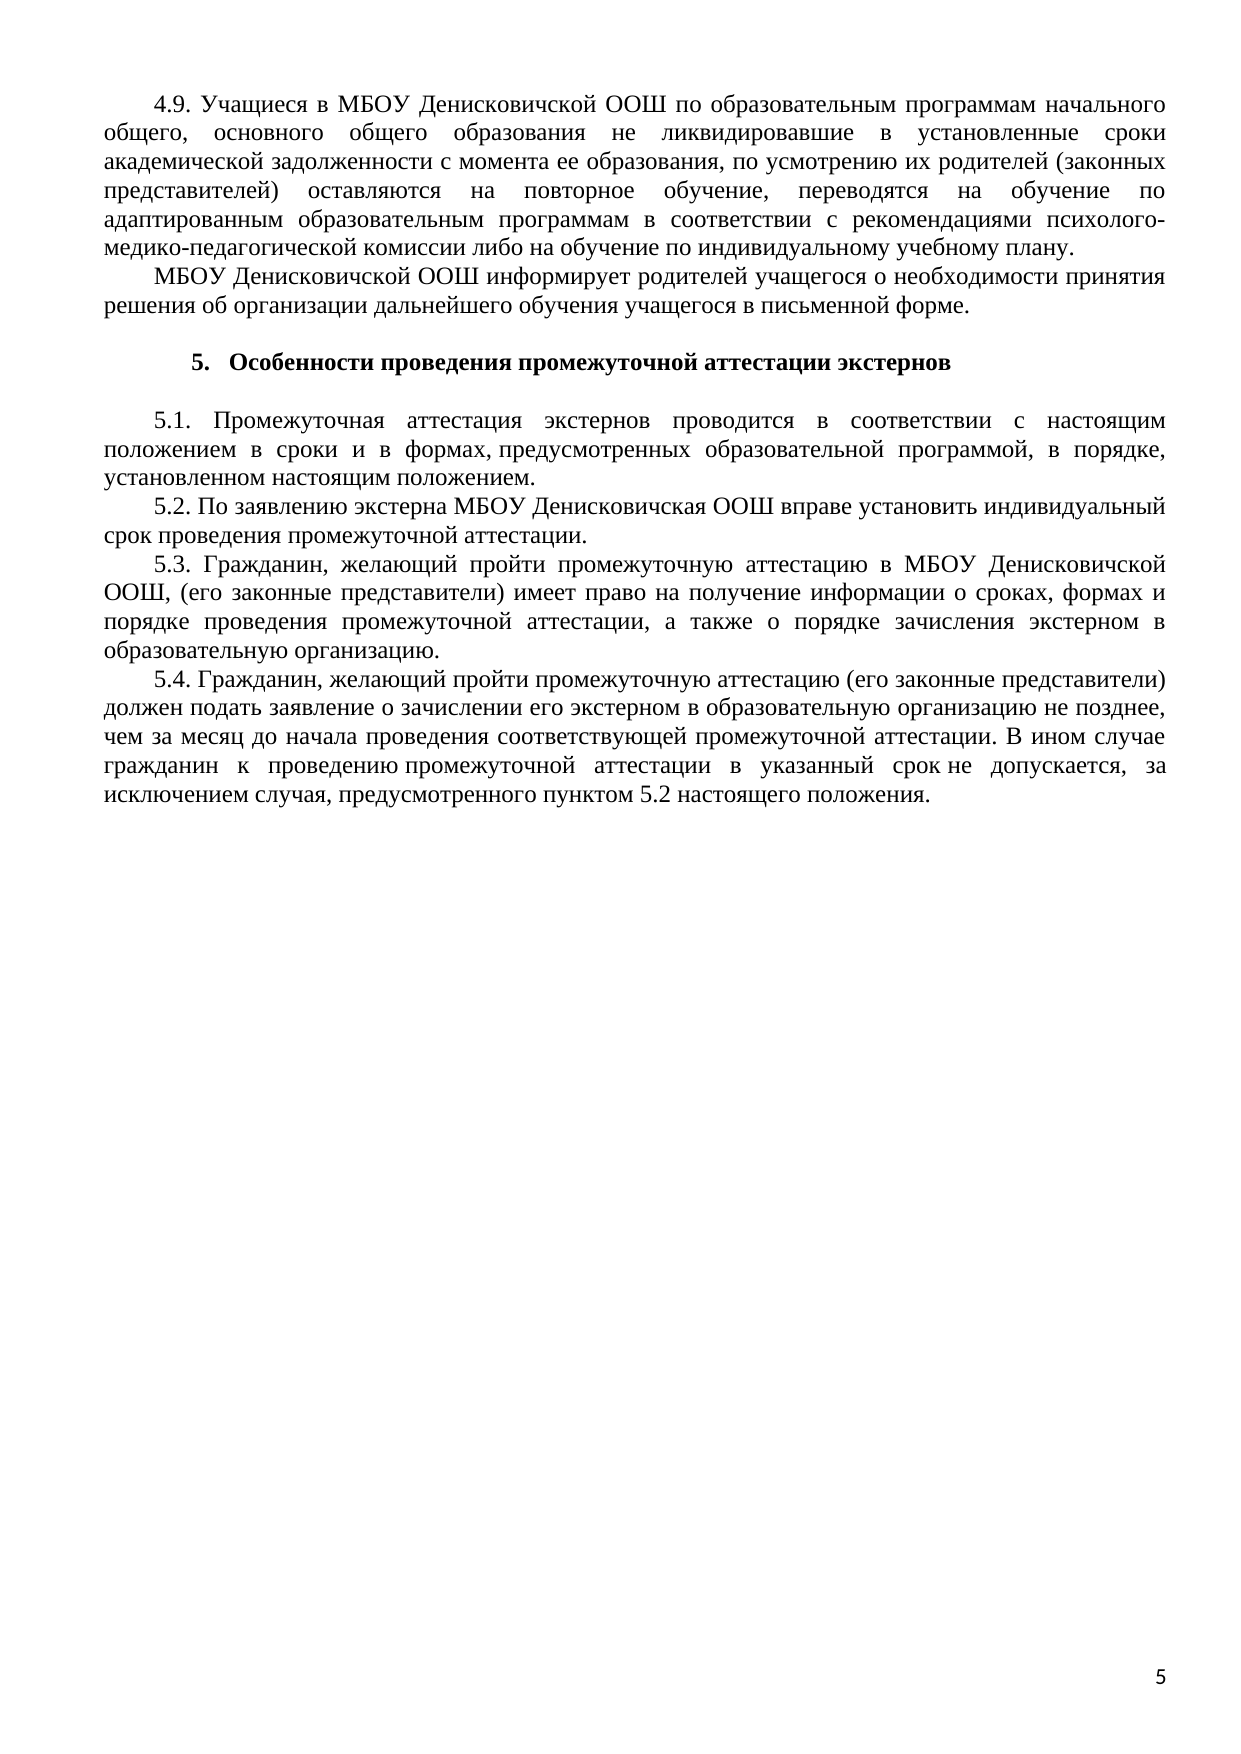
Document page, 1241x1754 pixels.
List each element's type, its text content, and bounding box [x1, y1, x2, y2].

list Особенности проведения промежуточной аттестации экстернов [191, 347, 1167, 376]
text 5.2. По заявлению экстерна МБОУ Денисковичская ООШ вправе установить индивидуальный срок проведения промежуточной аттестации. [103, 491, 1167, 549]
text 5.3. Гражданин, желающий пройти промежуточную аттестацию в МБОУ Денисковичской ООШ, (его законные представители) имеет право на получение информации о сроках, формах и порядке проведения промежуточной аттестации, а также о порядке зачисления экстерном в образовательную организацию. [103, 549, 1167, 664]
text 4.9. Учащиеся в МБОУ Денисковичской ООШ по образовательным программам начального общего, основного общего образования не ликвидировавшие в установленные сроки академической задолженности с момента ее образования, по усмотрению их родителей (законных представителей) оставляются на повторное обучение, переводятся на обучение по адаптированным образовательным программам в соответствии с рекомендациями психолого-медико-педагогической комиссии либо на обучение по индивидуальному учебному плану. [103, 89, 1167, 261]
text 5.4. Гражданин, желающий пройти промежуточную аттестацию (его законные представители) должен подать заявление о зачислении его экстерном в образовательную организацию не позднее, чем за месяц до начала проведения соответствующей промежуточной аттестации. В ином случае гражданин к проведению промежуточной аттестации в указанный срок не допускается, за исключением случая, предусмотренного пунктом 5.2 настоящего положения. [103, 664, 1167, 807]
text МБОУ Денисковичской ООШ информирует родителей учащегося о необходимости принятия решения об организации дальнейшего обучения учащегося в письменной форме. [103, 261, 1167, 319]
text 5.1. Промежуточная аттестация экстернов проводится в соответствии с настоящим положением в сроки и в формах, предусмотренных образовательной программой, в порядке, установленном настоящим положением. [103, 405, 1167, 491]
